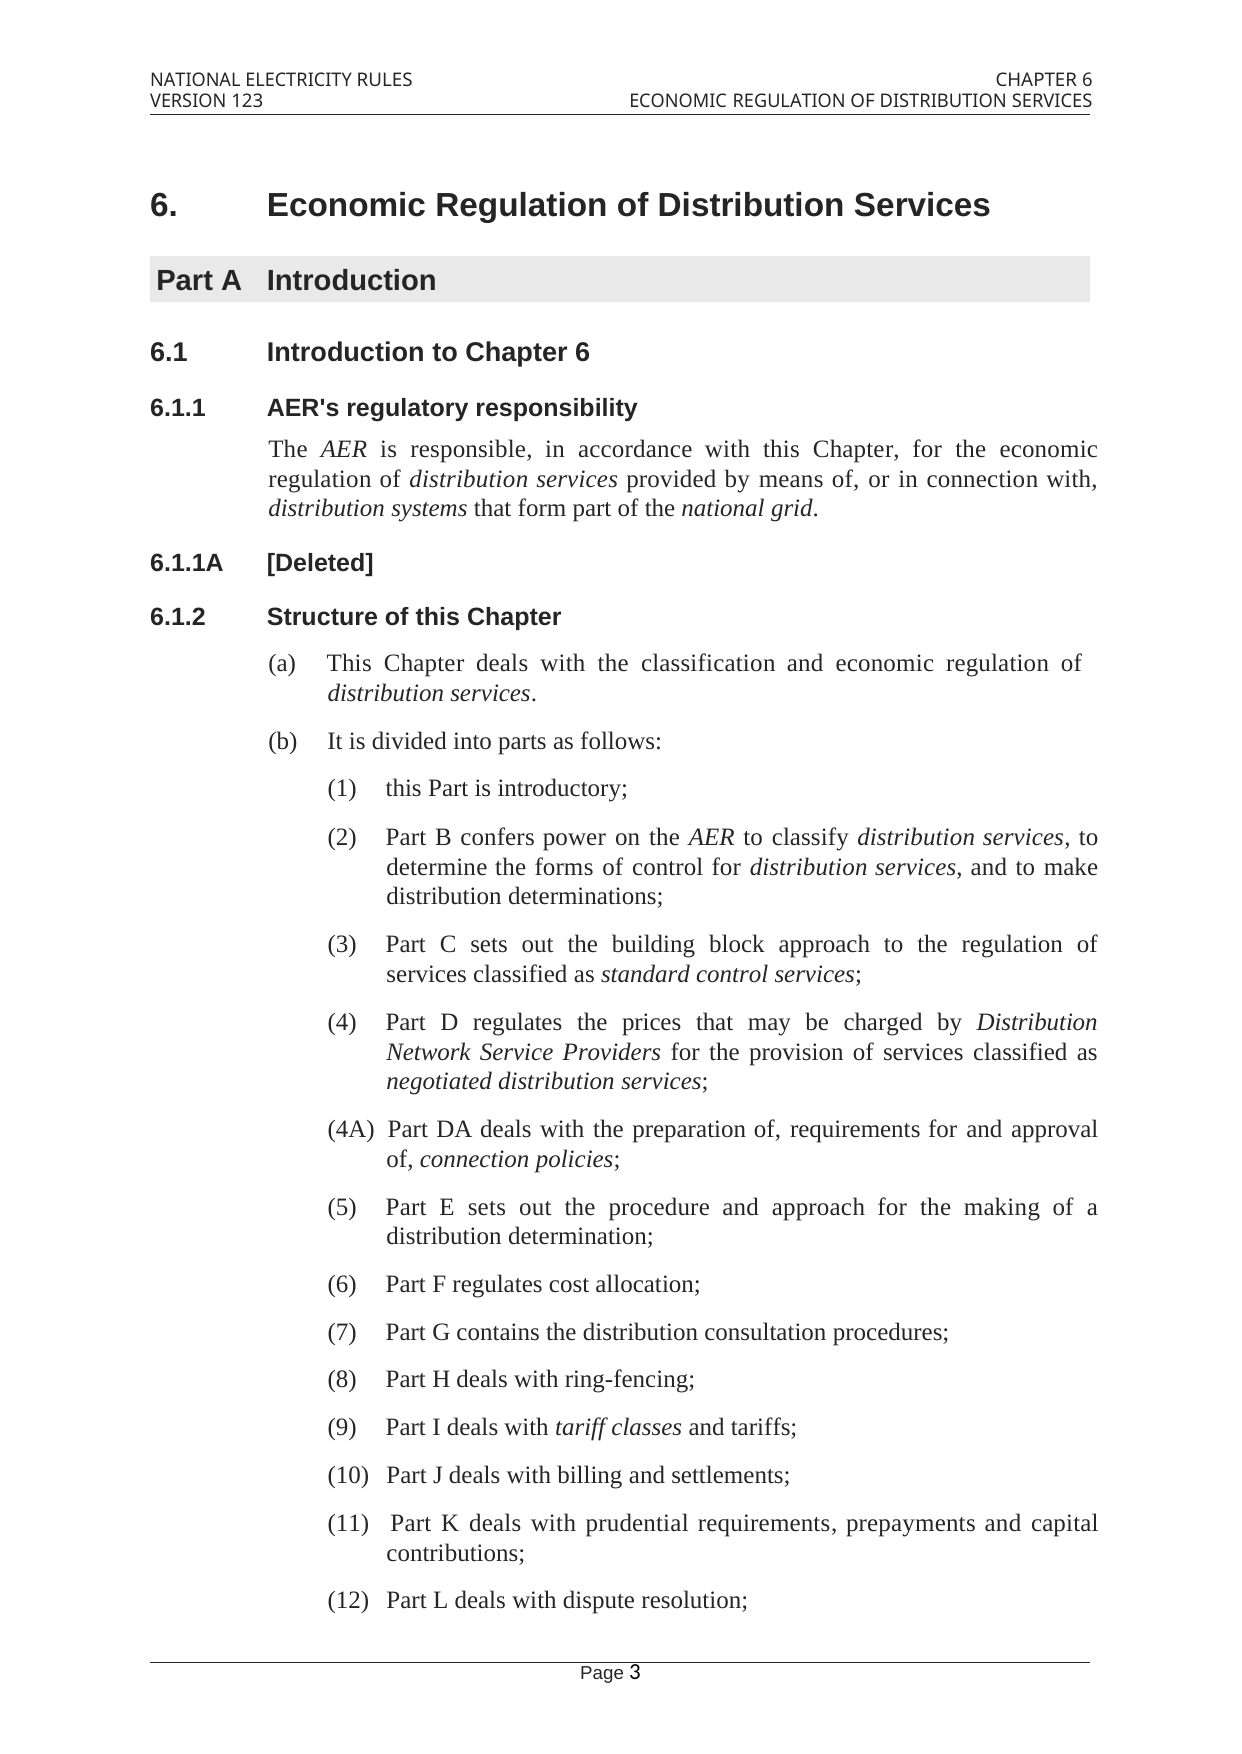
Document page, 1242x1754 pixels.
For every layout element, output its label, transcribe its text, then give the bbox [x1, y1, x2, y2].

text (7) Part G contains the distribution consultation procedures; (8) Part H deals with ring-fencing; [327, 1317, 958, 1393]
text (11) Part K deals with prudential requirements, prepayments and capital contributions; [327, 1508, 1098, 1566]
text (5) Part E sets out the procedure and approach for the making of a distribution determination; [327, 1192, 1098, 1250]
text (9) Part I deals with tariff classes and tariffs; (10) Part J deals with billing and settlements; [327, 1412, 805, 1488]
text (4A) Part DA deals with the preparation of, requirements for and approval of, connection policies; [327, 1114, 1098, 1173]
text 6.1.1A [Deleted] [150, 548, 1106, 577]
text 6.1.1 AER's regulatory responsibility [150, 393, 1106, 421]
text 6.1 Introduction to Chapter 6 [150, 336, 1106, 367]
text The AER is responsible, in accordance with this Chapter, for the economic regulation of distribution services provided by means of, or in connection with, distribution systems that form part of the national grid. [268, 434, 1098, 522]
text (4) Part D regulates the prices that may be charged by Distribution Network Service Providers for the provision of services classified as negotiated distribution services; [327, 1007, 1098, 1095]
text Part A Introduction [156, 263, 1106, 296]
text (b) It is divided into parts as follows: (1) this Part is introductory; [268, 726, 670, 802]
text (6) Part F regulates cost allocation; [327, 1269, 1106, 1298]
text 6.1.2 Structure of this Chapter [150, 601, 1106, 630]
text (a) This Chapter deals with the classification and economic regulation of [268, 648, 1098, 677]
text (12) Part L deals with dispute resolution; [327, 1585, 1106, 1614]
text distribution services. [327, 678, 1106, 707]
text (3) Part C sets out the building block approach to the regulation of services classified as standard control services; [327, 929, 1098, 988]
text (2) Part B confers power on the AER to classify distribution services, to determine the forms of control for distribution services, and to make distribution determinations; [327, 822, 1098, 910]
text 6. Economic Regulation of Distribution Services [150, 186, 1106, 224]
